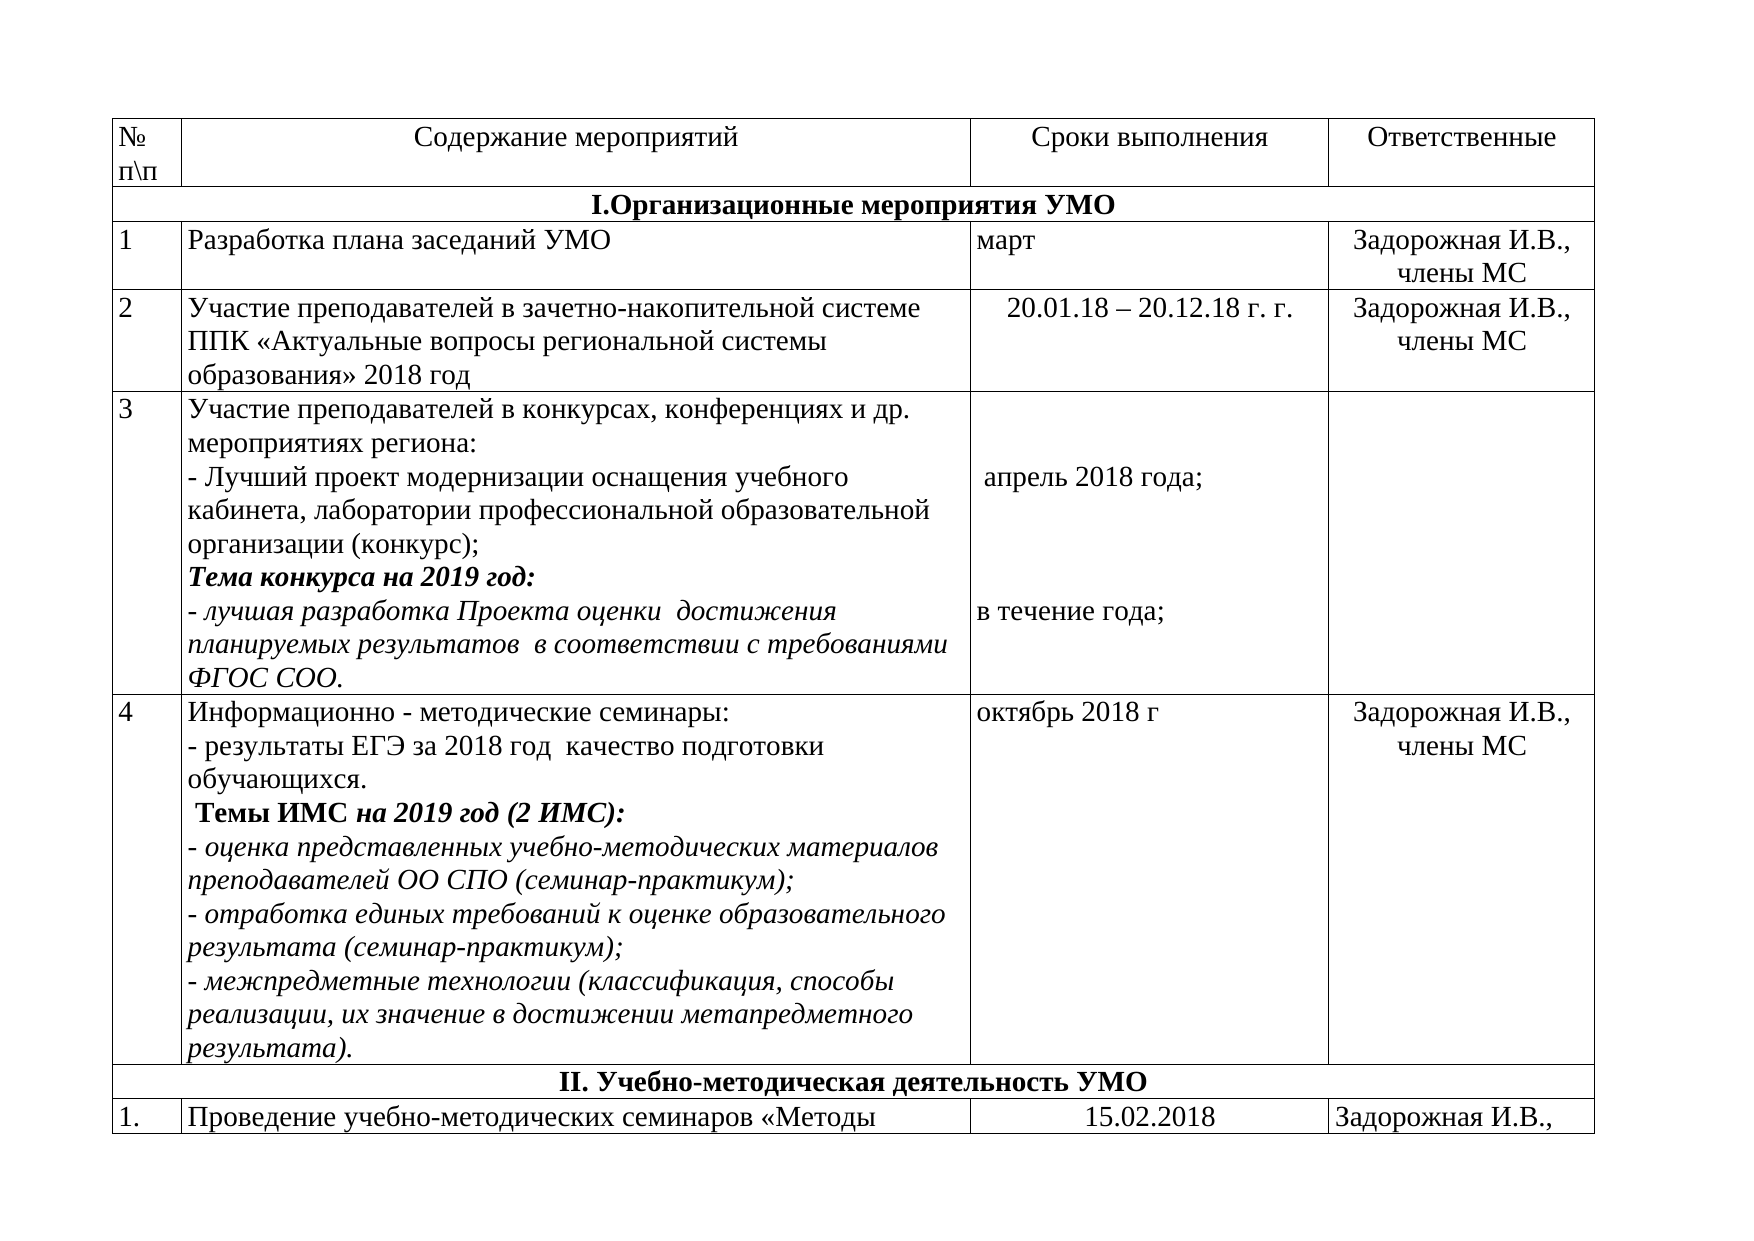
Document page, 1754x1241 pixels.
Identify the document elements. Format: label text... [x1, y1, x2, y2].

table_cell Задорожная И.В., члены МС [1329, 695, 1594, 1063]
table_cell 2 [113, 290, 181, 391]
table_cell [1329, 1099, 1594, 1133]
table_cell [971, 1099, 1328, 1133]
table_cell март [971, 222, 1328, 289]
table_cell [1329, 392, 1594, 693]
table_cell октябрь 2018 г [971, 695, 1328, 1063]
table_cell 3 [113, 392, 181, 693]
table_cell Участие преподавателей в конкурсах, конференциях и др. мероприятиях региона: - Лучший проект модернизации оснащения учебного кабинета, лаборатории профессиональной образовательной организации (конкурс); Тема конкурса на 2019 год: - лучшая разработка Проекта оценки достижения планируемых результатов в соответствии с требованиями ФГОС СОО. [182, 392, 970, 693]
table_cell апрель 2018 года; в течение года; [971, 392, 1328, 693]
table_header № п\п [113, 119, 181, 186]
table_cell I.Организационные мероприятия УМО [113, 187, 1594, 221]
table_header Ответственные [1329, 119, 1594, 186]
table_cell 1. [113, 1099, 181, 1133]
table_header Сроки выполнения [971, 119, 1328, 186]
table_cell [182, 1099, 970, 1133]
table_cell II. Учебно-методическая деятельность УМО [113, 1065, 1594, 1098]
table_cell Участие преподавателей в зачетно-накопительной системе ППК «Актуальные вопросы региональной системы образования» 2018 год [182, 290, 970, 391]
table_cell 1 [113, 222, 181, 289]
table_cell Задорожная И.В., члены МС [1329, 222, 1594, 289]
table_cell Задорожная И.В., члены МС [1329, 290, 1594, 391]
table_cell 20.01.18 – 20.12.18 г. г. [971, 290, 1328, 391]
table_cell Информационно - методические семинары: - результаты ЕГЭ за 2018 год качество подготовки обучающихся. Темы ИМС на 2019 год (2 ИМС): - оценка представленных учебно-методических материалов преподавателей ОО СПО (семинар-практикум); - отработка единых требований к оценке образовательного результата (семинар-практикум); - межпредметные технологии (классификация, способы реализации, их значение в достижении метапредметного результата). [182, 695, 970, 1063]
table_cell 4 [113, 695, 181, 1063]
table_header Содержание мероприятий [182, 119, 970, 186]
table_cell Разработка плана заседаний УМО [182, 222, 970, 289]
